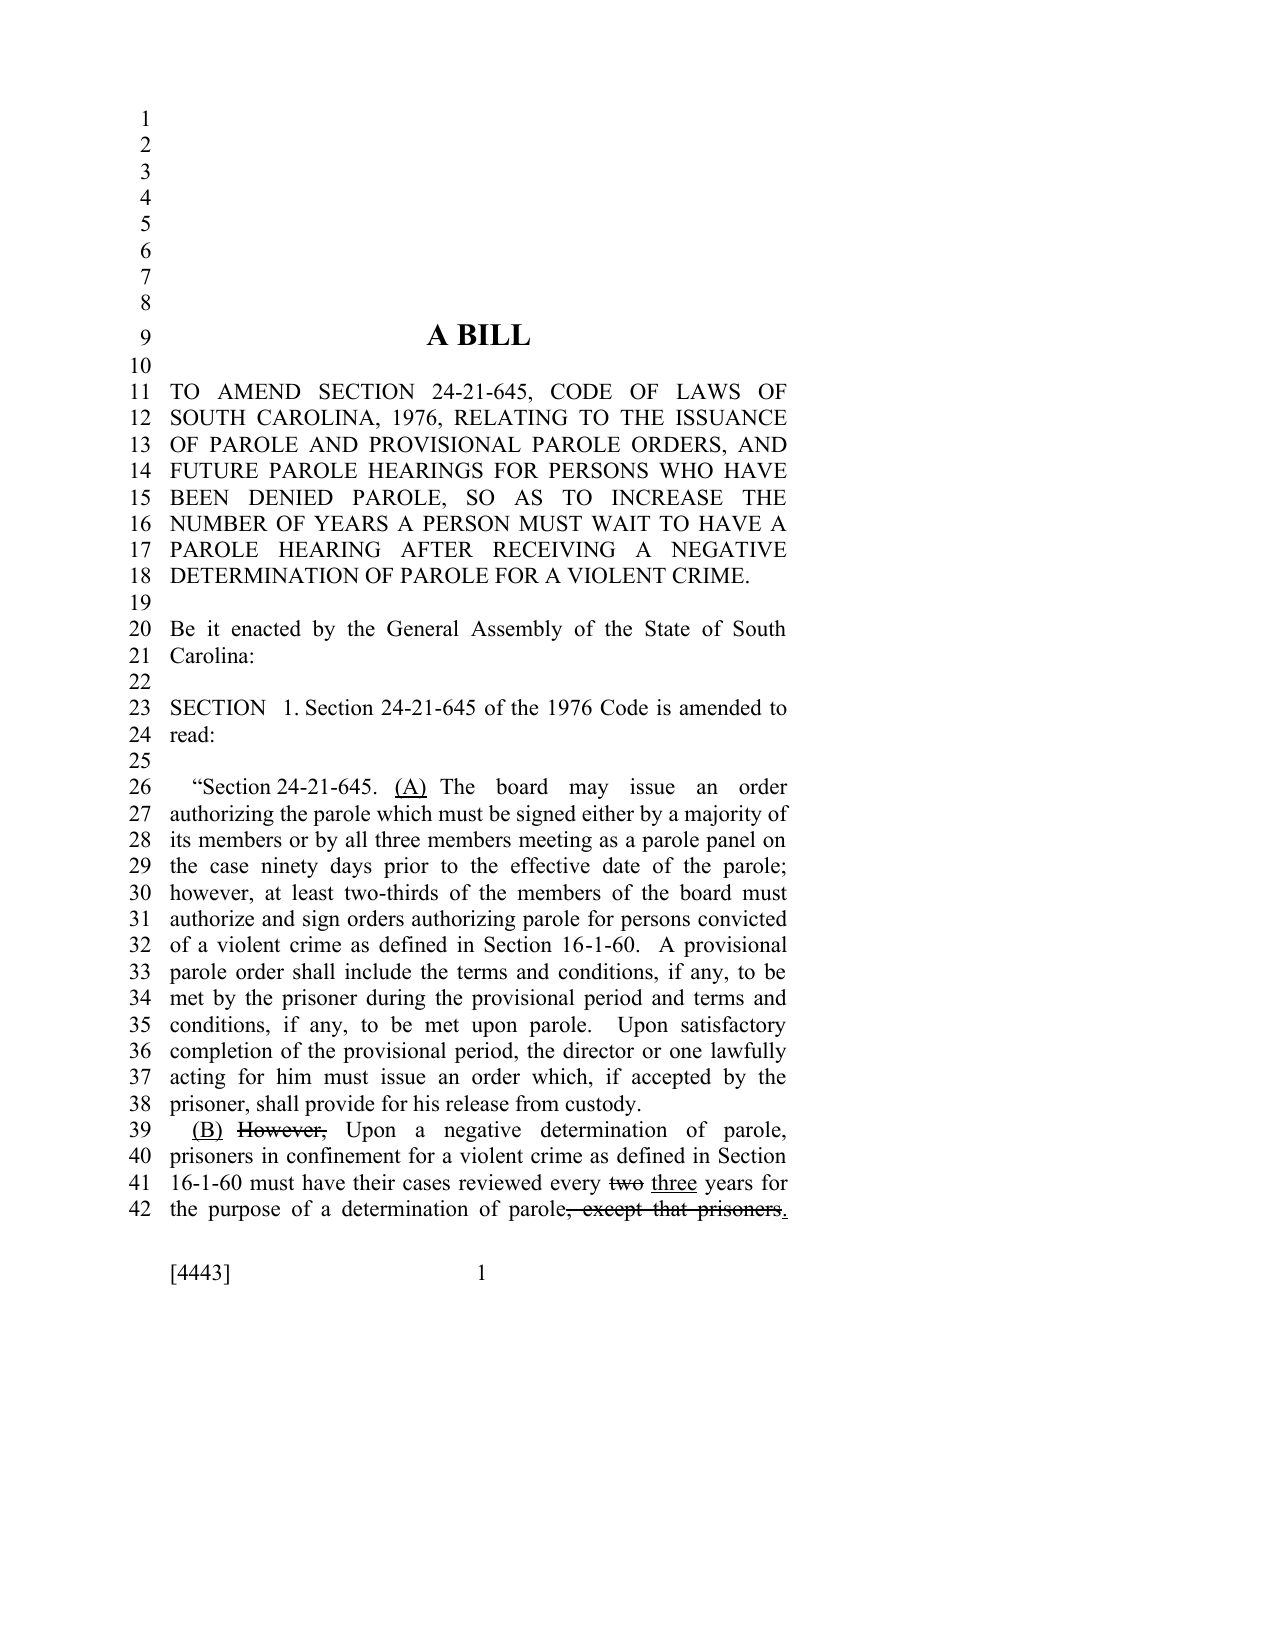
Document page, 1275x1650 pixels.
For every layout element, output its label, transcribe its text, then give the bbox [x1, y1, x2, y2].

text “Section 24-21-645. (A) The board may issue an order authorizing the parole which must be signed either by a majority of its members or by all three members meeting as a parole panel on the case ninety days prior to the effective date of the parole; however, at least two-thirds of the members of the board must authorize and sign orders authorizing parole for persons convicted of a violent crime as defined in Section 16-1-60. A provisional parole order shall include the terms and conditions, if any, to be met by the prisoner during the provisional period and terms and conditions, if any, to be met upon parole. Upon satisfactory completion of the provisional period, the director or one lawfully acting for him must issue an order which, if accepted by the prisoner, shall provide for his release from custody. [169, 773, 787, 1116]
text SECTION 1. Section 24-21-645 of the 1976 Code is amended to read: [169, 694, 787, 747]
text TO AMEND SECTION 24-21-645, CODE OF LAWS OF SOUTH CAROLINA, 1976, RELATING TO THE ISSUANCE OF PAROLE AND PROVISIONAL PAROLE ORDERS, AND FUTURE PAROLE HEARINGS FOR PERSONS WHO HAVE BEEN DENIED PAROLE, SO AS TO INCREASE THE NUMBER OF YEARS A PERSON MUST WAIT TO HAVE A PAROLE HEARING AFTER RECEIVING A NEGATIVE DETERMINATION OF PAROLE FOR A VIOLENT CRIME. [169, 378, 787, 589]
text A BILL [169, 316, 787, 352]
text Be it enacted by the General Assembly of the State of South Carolina: [169, 615, 787, 668]
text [169, 1116, 787, 1221]
